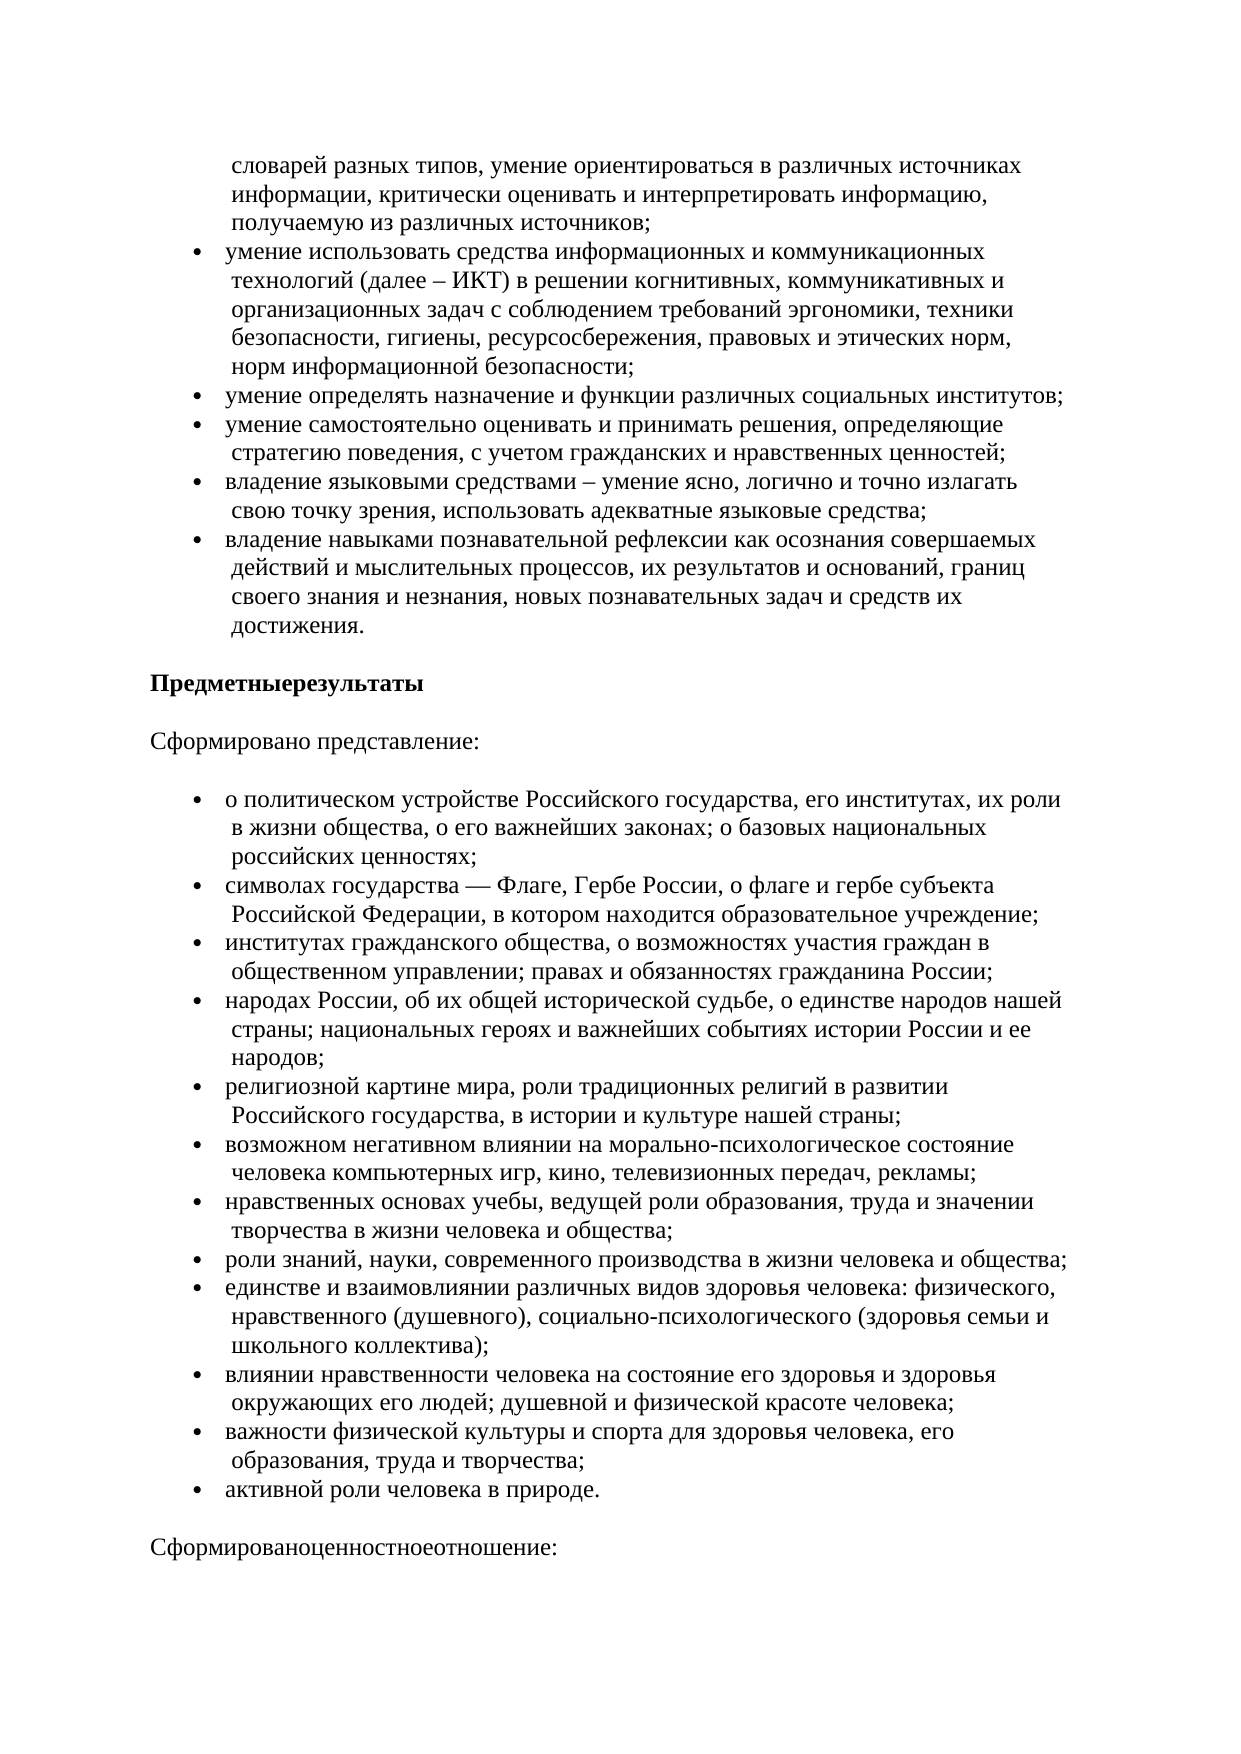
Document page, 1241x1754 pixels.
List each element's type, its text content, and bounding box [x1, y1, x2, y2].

list религиозной картине мира, роли традиционных религий в развитии Российского государства, в истории и культуре нашей страны; [194, 1215, 1071, 1273]
list умение самостоятельно оценивать и принимать решения, определяющие стратегию поведения, с учетом гражданских и нравственных ценностей; [194, 524, 1071, 581]
list владение навыками познавательной рефлексии как осознания совершаемых действий и мыслительных процессов, их результатов и оснований, границ своего знания и незнания, новых познавательных задач и средств их достижения. [194, 668, 1071, 783]
text Предметныерезультаты [150, 812, 1090, 841]
list готовность и способность к самостоятельной информационно-познавательной деятельности, владение навыками получения необходимой информации из словарей разных типов, умение ориентироваться в различных источниках информации, критически оценивать и интерпретировать информацию, получаемую из различных источников; [194, 207, 1071, 351]
list нравственных основах учебы, ведущей роли образования, труда и значении творчества в жизни человека и общества; [194, 1330, 1071, 1388]
list умение определять назначение и функции различных социальных институтов; [194, 495, 1071, 524]
list единстве и взаимовлиянии различных видов здоровья человека: физического, нравственного (душевного), социально-психологического (здоровья семьи и школьного коллектива); [194, 1417, 1071, 1503]
list умение использовать средства информационных и коммуникационных технологий (далее – ИКТ) в решении когнитивных, коммуникативных и организационных задач с соблюдением требований эргономики, техники безопасности, гигиены, ресурсосбережения, правовых и этических норм, норм информационной безопасности; [194, 351, 1071, 495]
list возможном негативном влиянии на морально-психологическое состояние человека компьютерных игр, кино, телевизионных передач, рекламы; [194, 1273, 1071, 1330]
list народах России, об их общей исторической судьбе, о единстве народов нашей страны; национальных героях и важнейших событиях истории России и ее народов; [194, 1129, 1071, 1215]
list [194, 150, 1071, 207]
text Сформировано представление: [150, 870, 1090, 899]
list о политическом устройстве Российского государства, его институтах, их роли в жизни общества, о его важнейших законах; о базовых национальных российских ценностях; [194, 928, 1071, 1014]
list влиянии нравственности человека на состояние его здоровья и здоровья окружающих его людей; душевной и физической красоте человека; [194, 1503, 1071, 1560]
list владение языковыми средствами – умение ясно, логично и точно излагать свою точку зрения, использовать адекватные языковые средства; [194, 581, 1071, 639]
list символах государства — Флаге, Гербе России, о флаге и гербе субъекта Российской Федерации, в котором находится образовательное учреждение; [194, 1014, 1071, 1072]
list роли знаний, науки, современного производства в жизни человека и общества; [194, 1388, 1071, 1417]
list институтах гражданского общества, о возможностях участия граждан в общественном управлении; правах и обязанностях гражданина России; [194, 1072, 1071, 1129]
